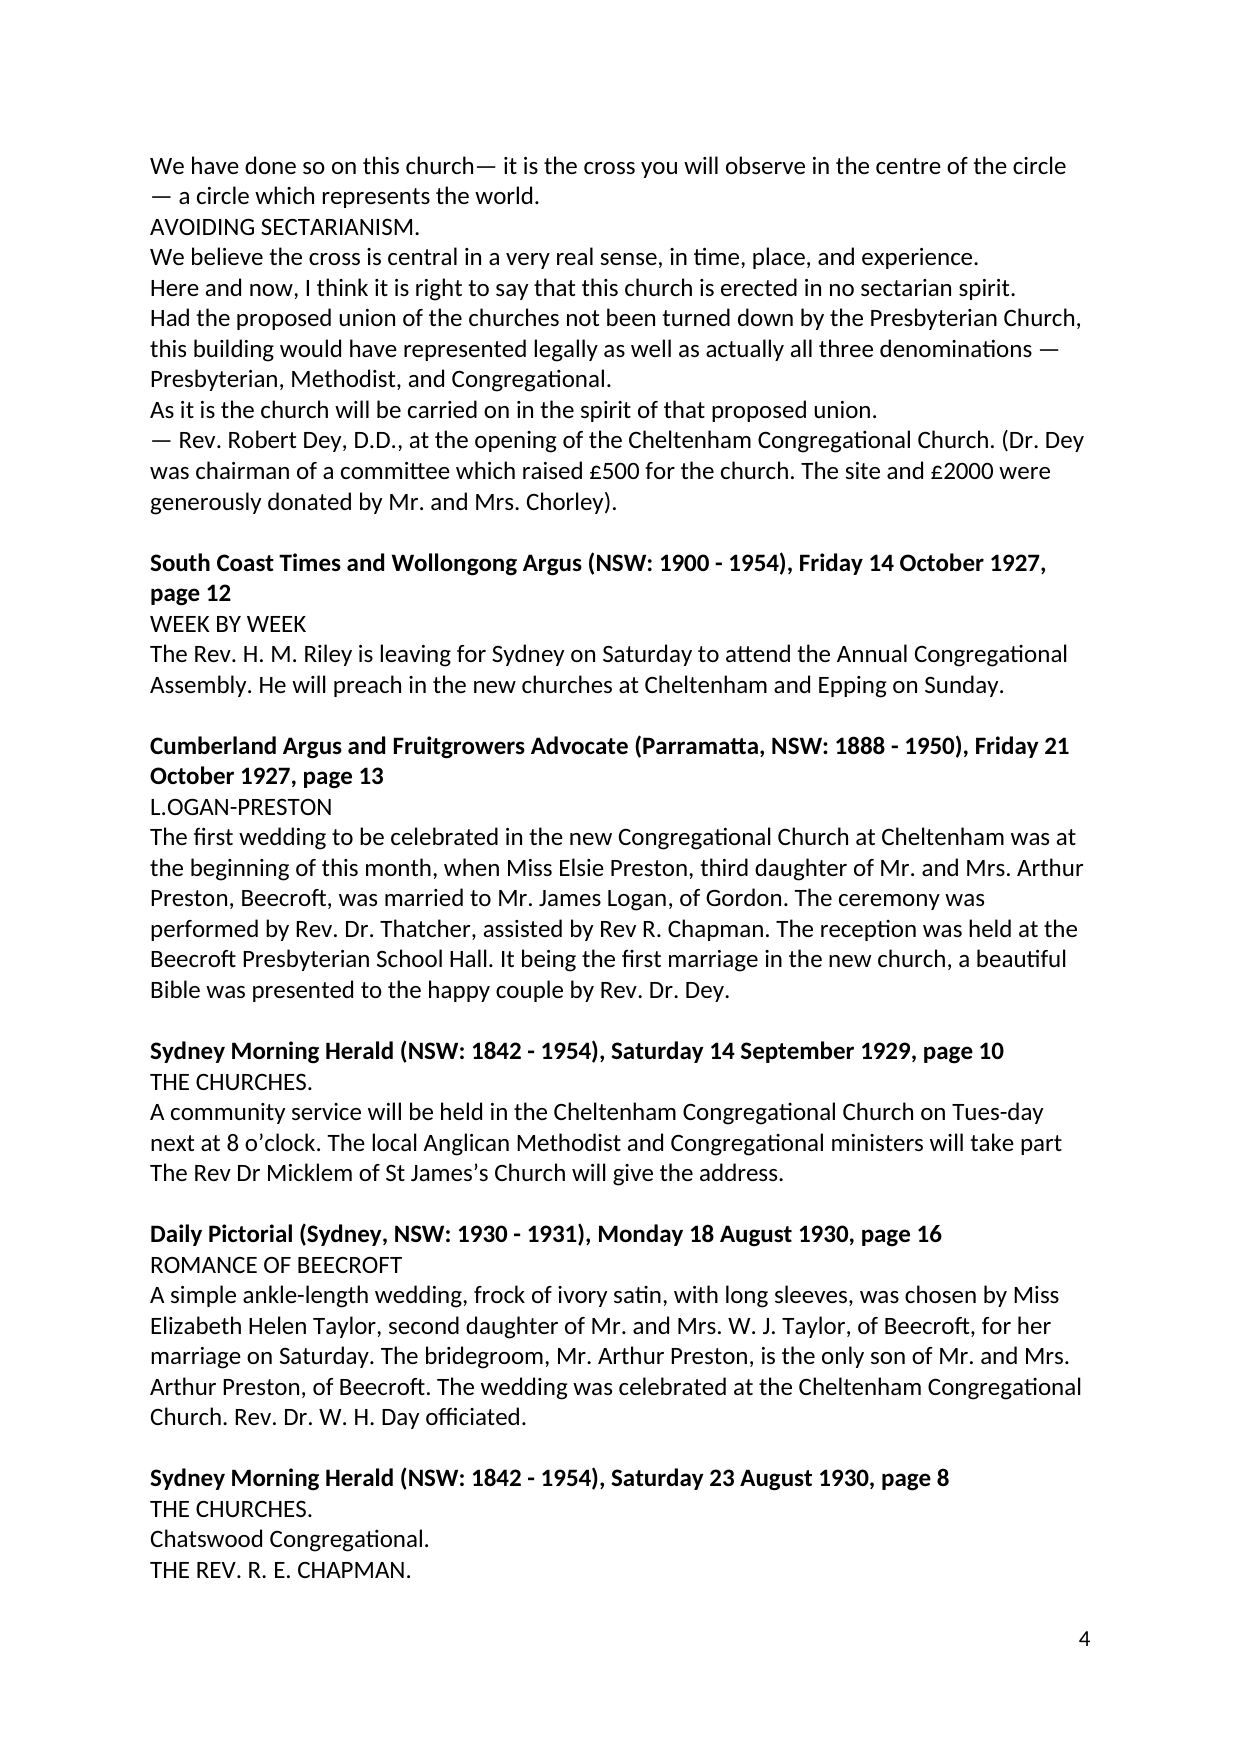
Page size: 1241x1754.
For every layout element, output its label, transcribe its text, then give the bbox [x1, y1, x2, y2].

text We have done so on this church— it is the cross you will observe in the centre of the circle — a circle which represents the world. [150, 150, 1090, 211]
text Sydney Morning Herald (NSW: 1842 - 1954), Saturday 14 September 1929, page 10 [150, 1035, 1090, 1066]
text Had the proposed union of the churches not been turned down by the Presbyterian Church, this building would have represented legally as well as actually all three denominations — Presbyterian, Methodist, and Congregational. [150, 303, 1090, 394]
text A community service will be held in the Cheltenham Congregational Church on Tues-day next at 8 o’clock. The local Anglican Methodist and Congregational ministers will take part The Rev Dr Micklem of St James’s Church will give the address. [150, 1096, 1090, 1188]
text As it is the church will be carried on in the spirit of that proposed union. [150, 394, 1090, 425]
text ROMANCE OF BEECROFT [150, 1249, 1090, 1279]
text We believe the cross is central in a very real sense, in time, place, and experience. [150, 242, 1090, 272]
text THE REV. R. E. CHAPMAN. [150, 1554, 1090, 1584]
text WEEK BY WEEK [150, 608, 1090, 638]
text The first wedding to be celebrated in the new Congregational Church at Cheltenham was at the beginning of this month, when Miss Elsie Preston, third daughter of Mr. and Mrs. Arthur Preston, Beecroft, was married to Mr. James Logan, of Gordon. The ceremony was performed by Rev. Dr. Thatcher, assisted by Rev R. Chapman. The reception was held at the Beecroft Presbyterian School Hall. It being the first marriage in the new church, a beautiful Bible was presented to the happy couple by Rev. Dr. Dey. [150, 821, 1090, 1004]
text — Rev. Robert Dey, D.D., at the opening of the Cheltenham Congregational Church. (Dr. Dey was chairman of a committee which raised £500 for the church. The site and £2000 were generously donated by Mr. and Mrs. Chorley). [150, 425, 1090, 516]
text THE CHURCHES. [150, 1493, 1090, 1523]
text AVOIDING SECTARIANISM. [150, 211, 1090, 242]
text Daily Pictorial (Sydney, NSW: 1930 - 1931), Monday 18 August 1930, page 16 [150, 1218, 1090, 1249]
text THE CHURCHES. [150, 1066, 1090, 1096]
text Here and now, I think it is right to say that this church is erected in no sectarian spirit. [150, 272, 1090, 303]
text Chatswood Congregational. [150, 1523, 1090, 1554]
text L.OGAN-PRESTON [150, 791, 1090, 821]
text Sydney Morning Herald (NSW: 1842 - 1954), Saturday 23 August 1930, page 8 [150, 1462, 1090, 1493]
text South Coast Times and Wollongong Argus (NSW: 1900 - 1954), Friday 14 October 1927, page 12 [150, 547, 1090, 608]
text The Rev. H. M. Riley is leaving for Sydney on Saturday to attend the Annual Congregational Assembly. He will preach in the new churches at Cheltenham and Epping on Sunday. [150, 638, 1090, 699]
text A simple ankle-length wedding, frock of ivory satin, with long sleeves, was chosen by Miss Elizabeth Helen Taylor, second daughter of Mr. and Mrs. W. J. Taylor, of Beecroft, for her marriage on Saturday. The bridegroom, Mr. Arthur Preston, is the only son of Mr. and Mrs. Arthur Preston, of Beecroft. The wedding was celebrated at the Cheltenham Congregational Church. Rev. Dr. W. H. Day officiated. [150, 1279, 1090, 1432]
text Cumberland Argus and Fruitgrowers Advocate (Parramatta, NSW: 1888 - 1950), Friday 21 October 1927, page 13 [150, 730, 1090, 791]
